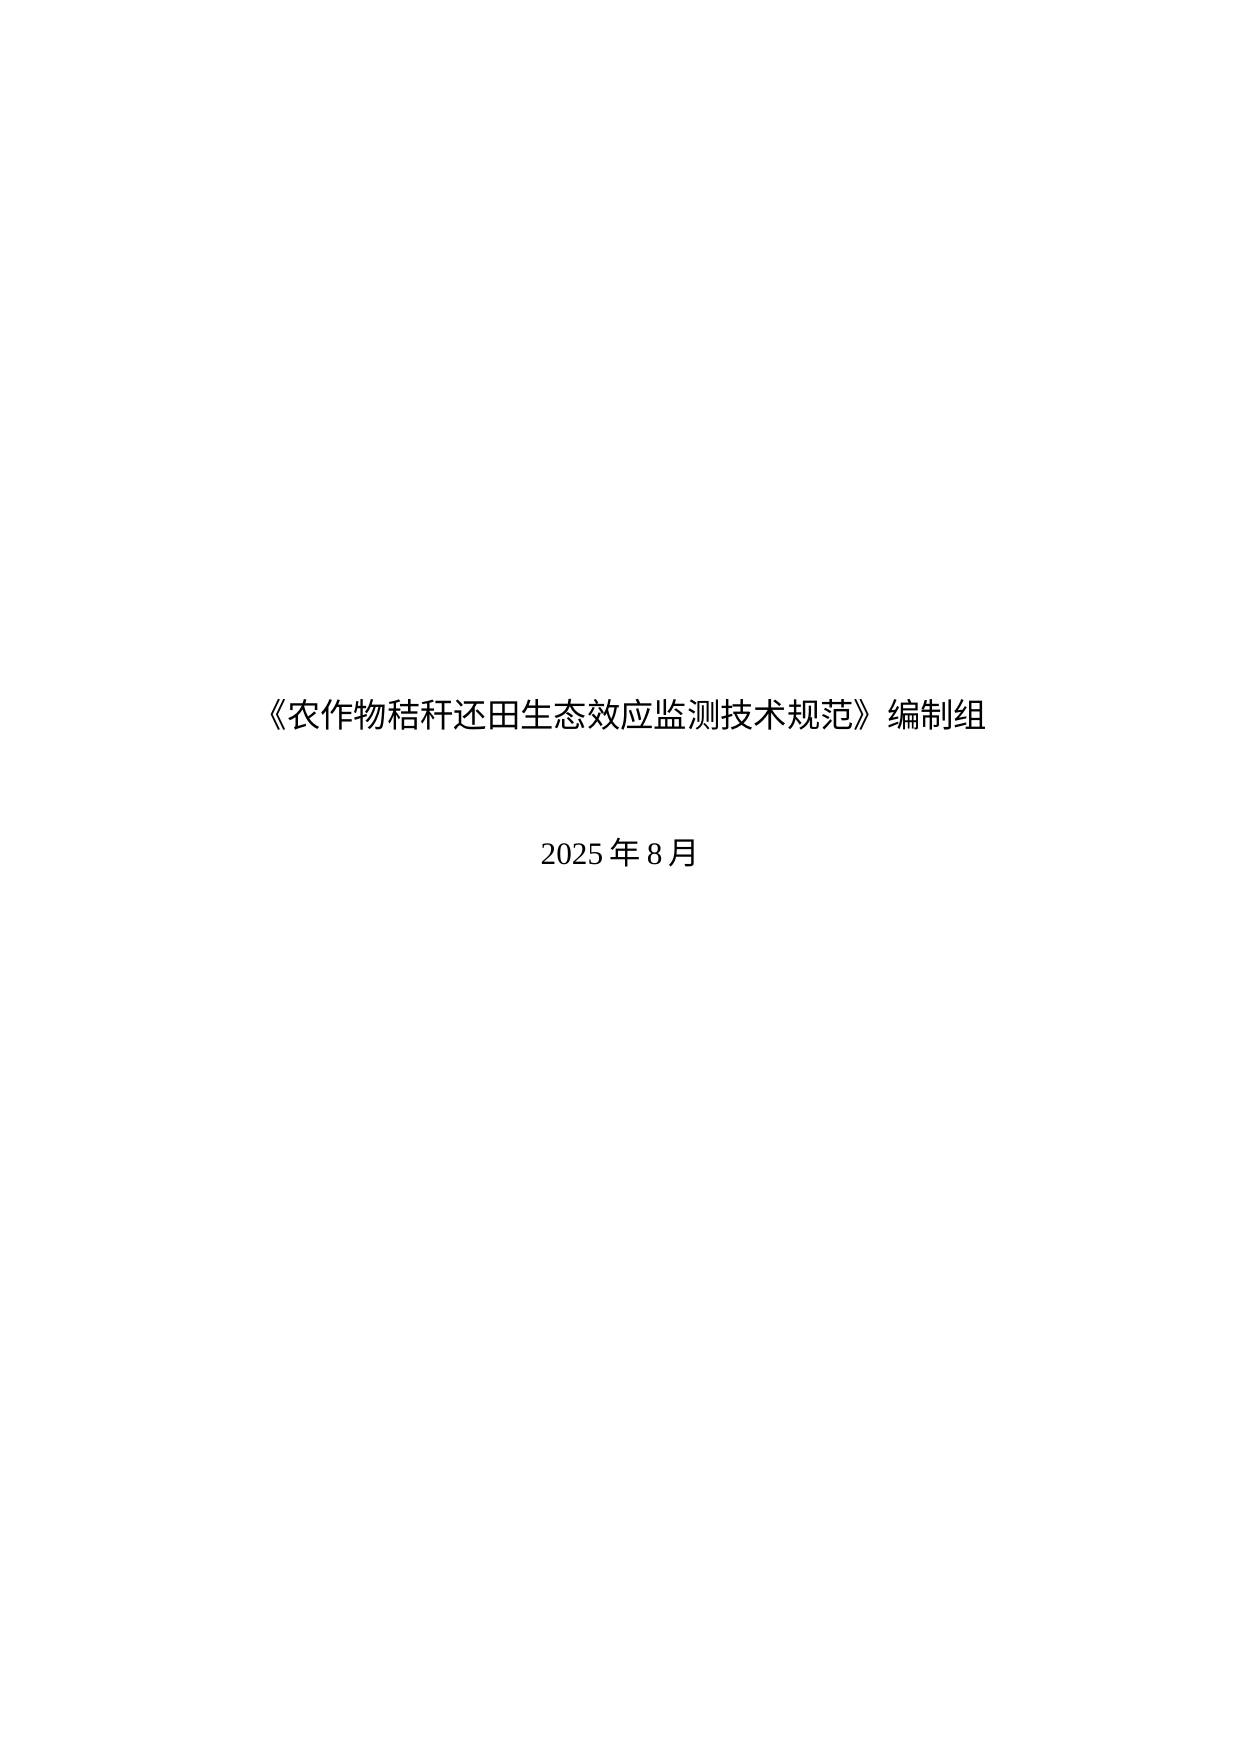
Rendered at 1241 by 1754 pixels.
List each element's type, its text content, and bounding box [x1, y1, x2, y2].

text 《农作物秸秆还田生态效应监测技术规范》编制组 [187, 681, 1053, 746]
text 2025年8月 [187, 818, 1053, 883]
